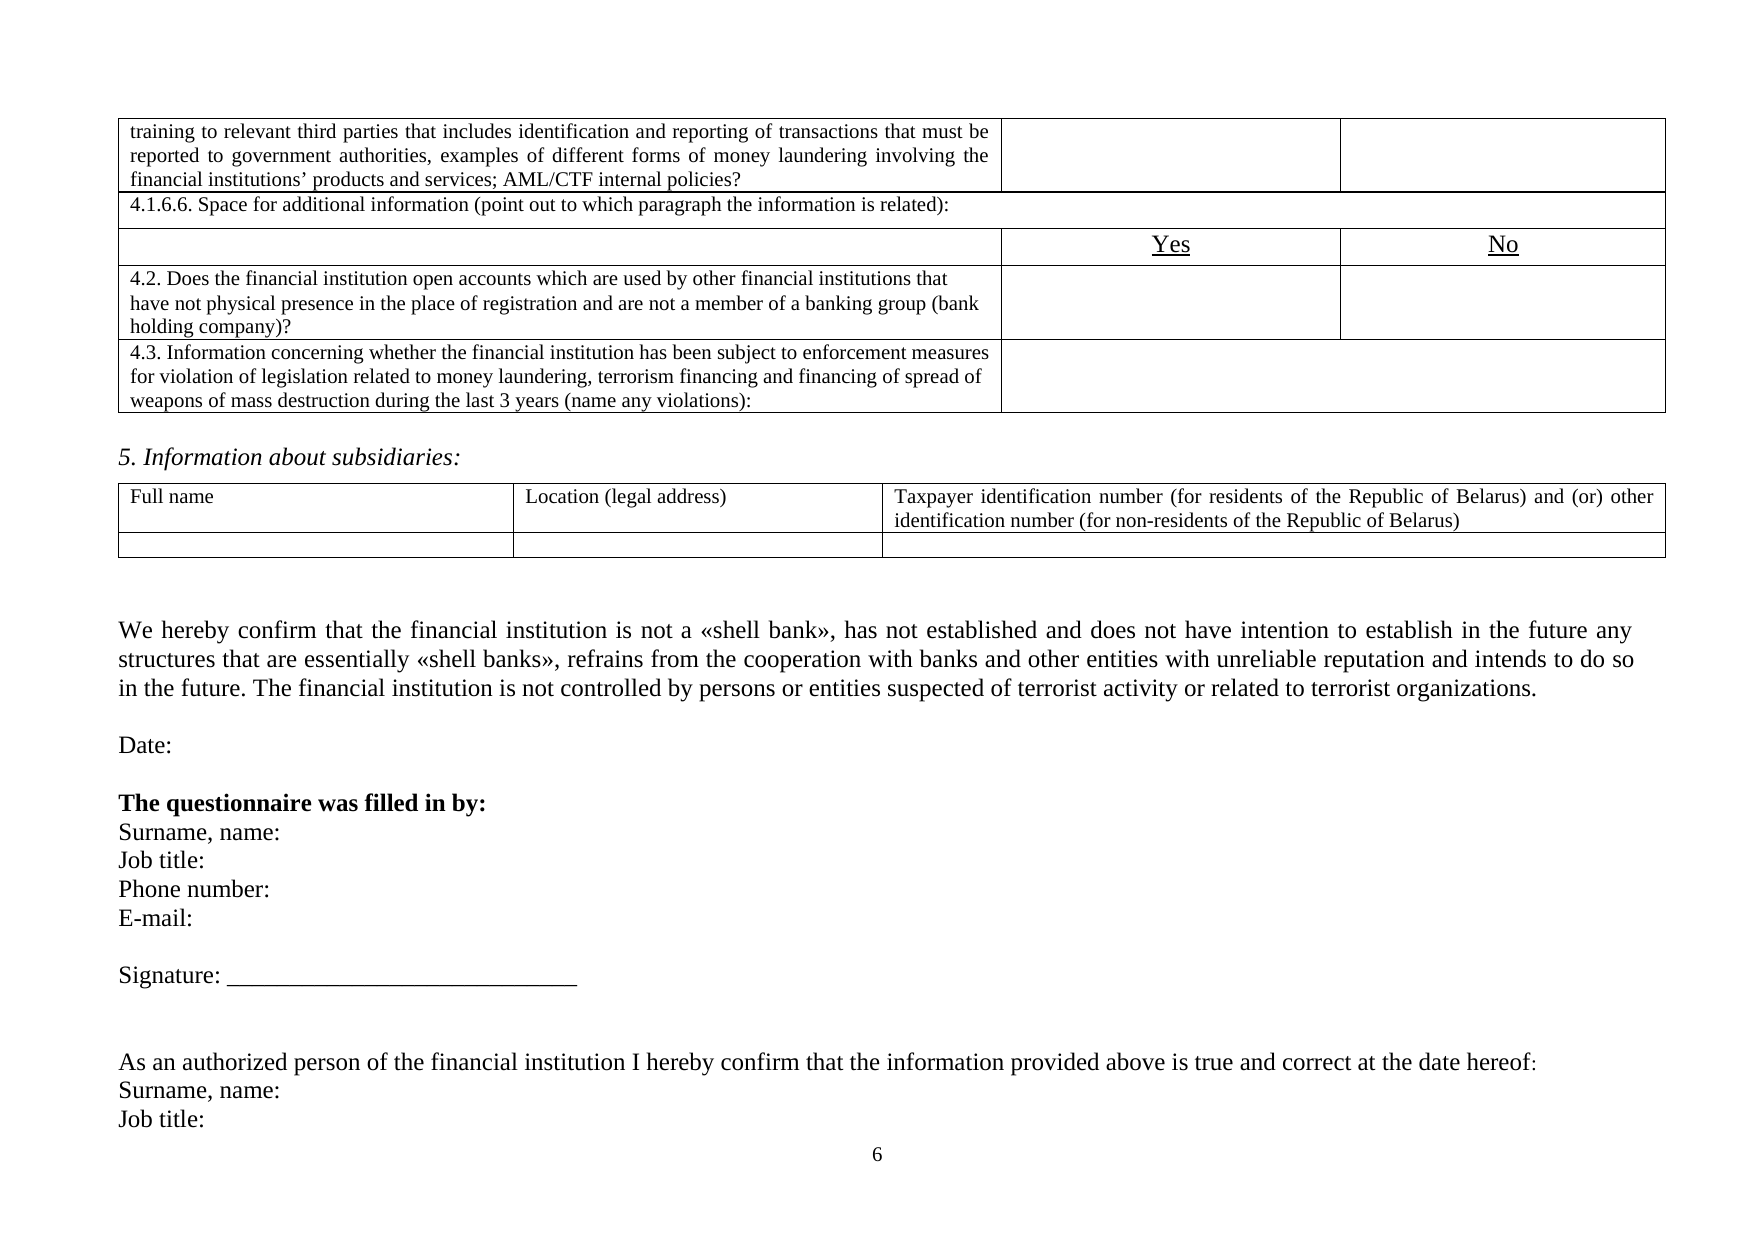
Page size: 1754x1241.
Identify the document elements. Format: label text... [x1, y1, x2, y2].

table_cell [1002, 119, 1340, 191]
text As an authorized person of the financial institution I hereby confirm that the information provided above is true and correct at the date hereof: [118, 1047, 1636, 1076]
text We hereby confirm that the financial institution is not a «shell bank», has not established and does not have intention to establish in the future any structures that are essentially «shell banks», refrains from the cooperation with banks and other entities with unreliable reputation and intends to do so in the future. The financial institution is not controlled by persons or entities suspected of terrorist activity or related to terrorist organizations. [118, 616, 1636, 702]
table_cell Yes [1002, 229, 1340, 265]
text 5. Information about subsidiaries: [118, 442, 1636, 470]
table_cell [514, 533, 882, 557]
table_cell [119, 533, 513, 557]
text Surname, name: [118, 817, 1636, 846]
table_cell [119, 229, 1001, 265]
table_cell 4.1.6.6. Space for additional information (point out to which paragraph the information is related): [119, 193, 1665, 228]
table_cell 4.2. Does the financial institution open accounts which are used by other financial institutions that have not physical presence in the place of registration and are not a member of a banking group (bank holding company)? [119, 266, 1001, 338]
text The questionnaire was filled in by: [118, 788, 1636, 817]
table_header Full name [119, 484, 513, 532]
table_cell [1341, 119, 1665, 191]
text Phone number: [118, 874, 1636, 903]
text Surname, name: [118, 1076, 1636, 1104]
text Signature: ____________________________ [118, 961, 1636, 989]
table_header Location (legal address) [514, 484, 882, 532]
table_cell 4.3. Information concerning whether the financial institution has been subject to enforcement measures for violation of legislation related to money laundering, terrorism financing and financing of spread of weapons of mass destruction during the last 3 years (name any violations): [119, 340, 1001, 412]
table_cell [1002, 340, 1665, 412]
table_cell [883, 533, 1665, 557]
text Job title: [118, 1104, 1636, 1133]
table_cell [1341, 266, 1665, 338]
table_cell No [1341, 229, 1665, 265]
text Job title: [118, 846, 1636, 874]
table_header Taxpayer identification number (for residents of the Republic of Belarus) and (or) other identification number (for non-residents of the Republic of Belarus) [883, 484, 1665, 532]
table_cell [1002, 266, 1340, 338]
text Date: [118, 731, 1636, 759]
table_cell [119, 119, 1001, 191]
text E-mail: [118, 903, 1636, 932]
